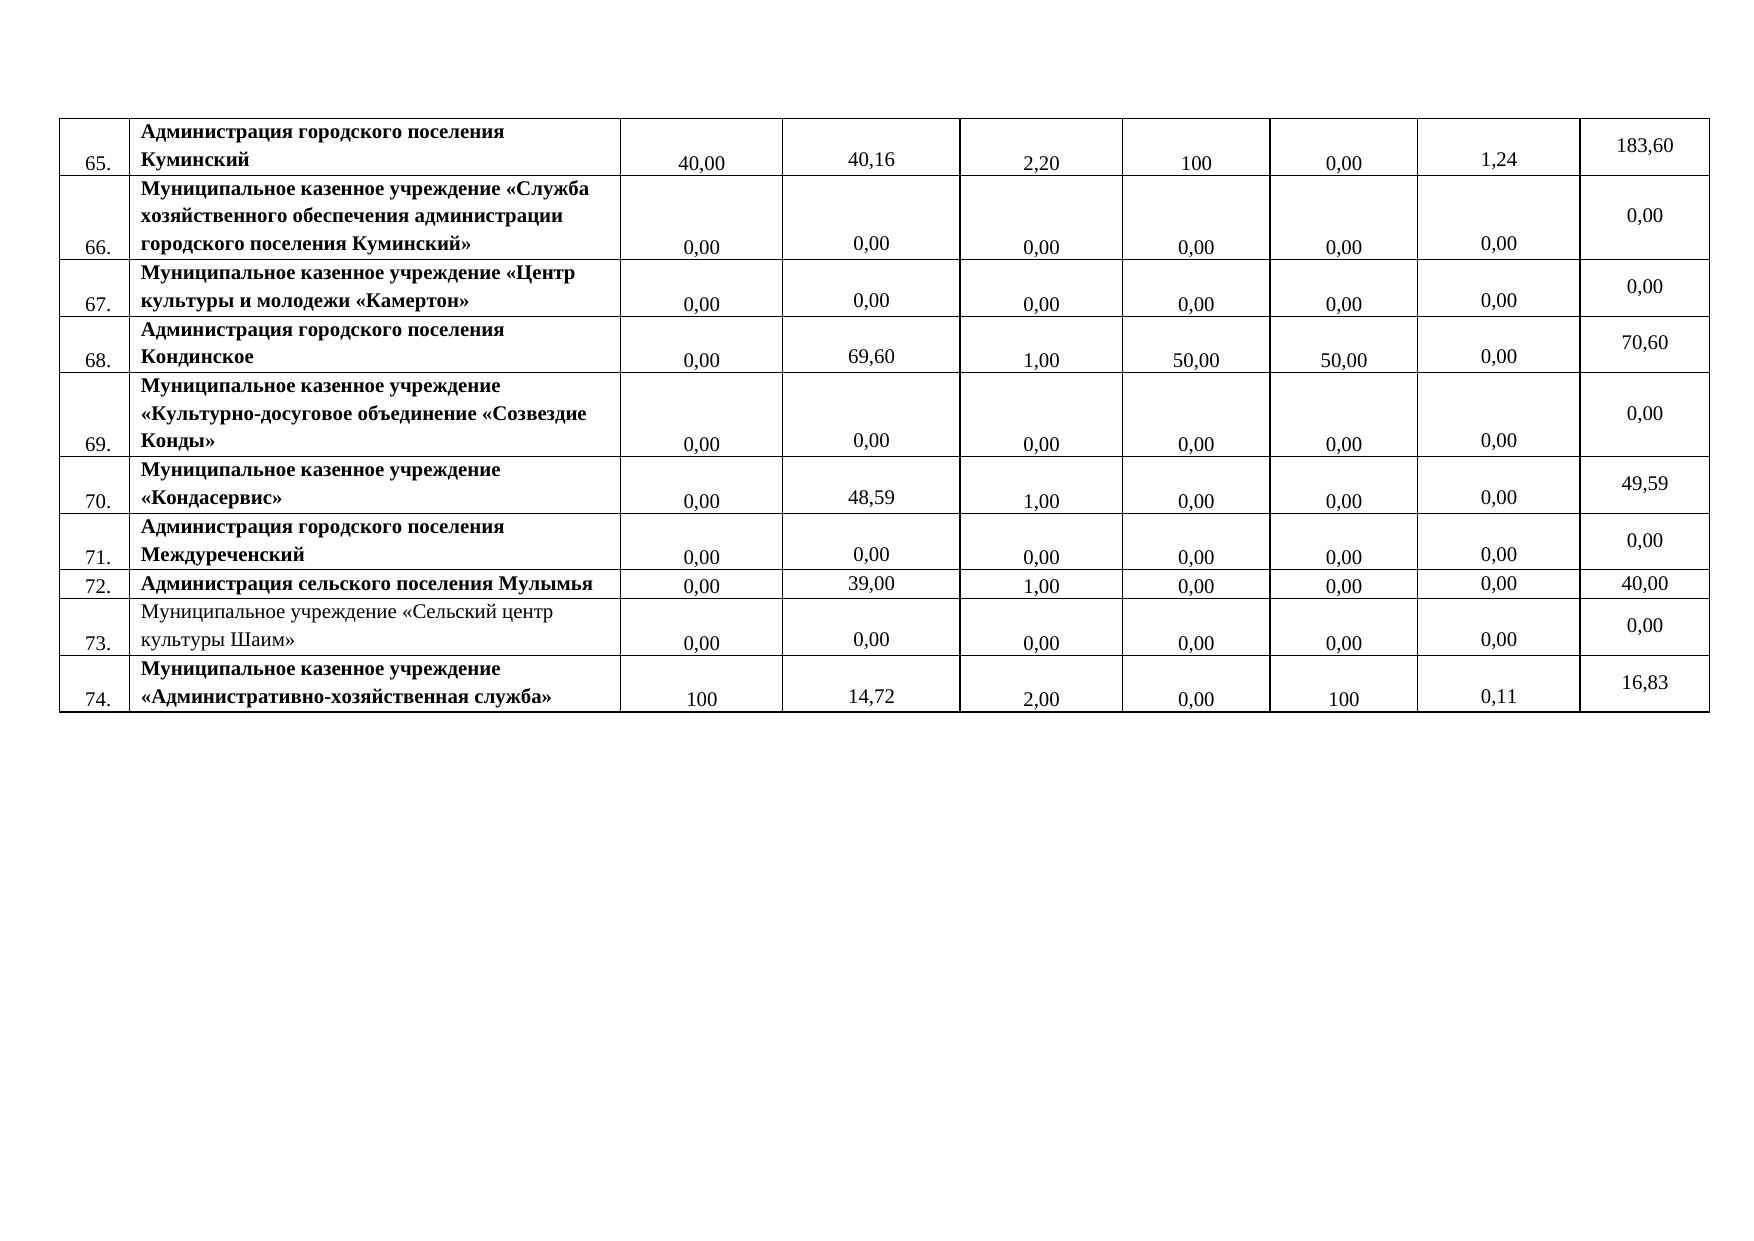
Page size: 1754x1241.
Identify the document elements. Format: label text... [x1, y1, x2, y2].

table_cell [60, 599, 129, 655]
table_cell 50,00 [1123, 317, 1269, 372]
table_cell Муниципальное казенное учреждение «Кондасервис» [130, 457, 620, 513]
table_cell 14,72 [783, 656, 959, 711]
table_cell 0,00 [1123, 457, 1269, 513]
table_cell 0,00 [621, 176, 782, 259]
table_cell 0,00 [621, 599, 782, 655]
table_cell Муниципальное казенное учреждение «Административно-хозяйственная служба» [130, 656, 620, 711]
table_cell Муниципальное казенное учреждение «Служба хозяйственного обеспечения администрации городского поселения Куминский» [130, 176, 620, 259]
table_cell 0,00 [1271, 570, 1417, 598]
table_cell 16,83 [1581, 656, 1709, 711]
table_cell 1,00 [961, 457, 1122, 513]
table_cell 183,60 [1581, 119, 1709, 175]
table_cell 0,00 [1123, 260, 1269, 316]
table_cell 0,00 [1581, 373, 1709, 456]
table_cell Муниципальное казенное учреждение «Центр культуры и молодежи «Камертон» [130, 260, 620, 316]
table_cell 0,00 [621, 373, 782, 456]
table_cell 0,00 [783, 514, 959, 569]
table_cell 0,00 [1271, 176, 1417, 259]
table_cell 50,00 [1271, 317, 1417, 372]
table_cell 100 [1123, 119, 1269, 175]
table_cell [60, 514, 129, 569]
table_cell Администрация сельского поселения Мулымья [130, 570, 620, 598]
table_cell [60, 656, 129, 711]
table_cell 0,00 [1581, 514, 1709, 569]
table_cell 0,00 [1418, 514, 1579, 569]
table_cell [60, 119, 129, 175]
table_cell 40,00 [1581, 570, 1709, 598]
table_cell 48,59 [783, 457, 959, 513]
table_cell 69,60 [783, 317, 959, 372]
table_cell 1,00 [961, 570, 1122, 598]
table_cell Администрация городского поселения Куминский [130, 119, 620, 175]
table_cell 2,00 [961, 656, 1122, 711]
table_cell 0,00 [1123, 656, 1269, 711]
table_cell 70,60 [1581, 317, 1709, 372]
table_cell 2,20 [961, 119, 1122, 175]
table_cell Администрация городского поселения Междуреченский [130, 514, 620, 569]
table_cell 0,00 [1581, 599, 1709, 655]
table_cell 0,00 [783, 260, 959, 316]
table_cell 0,00 [1123, 373, 1269, 456]
table_cell 0,00 [783, 176, 959, 259]
table_cell 0,00 [961, 514, 1122, 569]
table_cell 0,00 [1418, 373, 1579, 456]
table_cell Муниципальное учреждение «Сельский центр культуры Шаим» [130, 599, 620, 655]
table_cell 0,00 [961, 260, 1122, 316]
table_cell 0,00 [961, 176, 1122, 259]
table_cell 40,00 [621, 119, 782, 175]
table_cell 0,00 [1271, 599, 1417, 655]
table_cell 0,00 [1418, 176, 1579, 259]
table_cell 0,00 [1418, 599, 1579, 655]
table_cell 0,00 [1418, 317, 1579, 372]
table_cell 0,00 [1123, 514, 1269, 569]
table_cell 0,00 [1418, 457, 1579, 513]
table_cell 0,00 [621, 317, 782, 372]
table_cell 0,00 [621, 570, 782, 598]
table_cell 0,00 [1418, 260, 1579, 316]
table_cell 39,00 [783, 570, 959, 598]
table_cell 0,00 [621, 514, 782, 569]
table_cell [60, 260, 129, 316]
table_cell [60, 176, 129, 259]
table_cell Муниципальное казенное учреждение «Культурно-досуговое объединение «Созвездие Конды» [130, 373, 620, 456]
table_cell 0,00 [1581, 176, 1709, 259]
table_cell 100 [621, 656, 782, 711]
table_cell 0,00 [1581, 260, 1709, 316]
table_cell 0,00 [1271, 373, 1417, 456]
table_cell [60, 457, 129, 513]
table_cell [60, 570, 129, 598]
table_cell 0,00 [783, 599, 959, 655]
table_cell 1,00 [961, 317, 1122, 372]
table_cell 0,11 [1418, 656, 1579, 711]
table_cell 0,00 [621, 260, 782, 316]
table_cell 0,00 [1123, 176, 1269, 259]
table_cell 0,00 [621, 457, 782, 513]
table_cell 0,00 [1123, 599, 1269, 655]
table_cell 0,00 [1271, 260, 1417, 316]
table_cell 0,00 [1123, 570, 1269, 598]
table_cell Администрация городского поселения Кондинское [130, 317, 620, 372]
table_cell 1,24 [1418, 119, 1579, 175]
table_cell 49,59 [1581, 457, 1709, 513]
table_cell 40,16 [783, 119, 959, 175]
table_cell 0,00 [1418, 570, 1579, 598]
table_cell 0,00 [1271, 457, 1417, 513]
table_cell 0,00 [1271, 119, 1417, 175]
table_cell 0,00 [961, 373, 1122, 456]
table_cell 0,00 [783, 373, 959, 456]
table_cell 100 [1271, 656, 1417, 711]
table_cell [60, 317, 129, 372]
table_cell 0,00 [1271, 514, 1417, 569]
table_cell [60, 373, 129, 456]
table_cell 0,00 [961, 599, 1122, 655]
